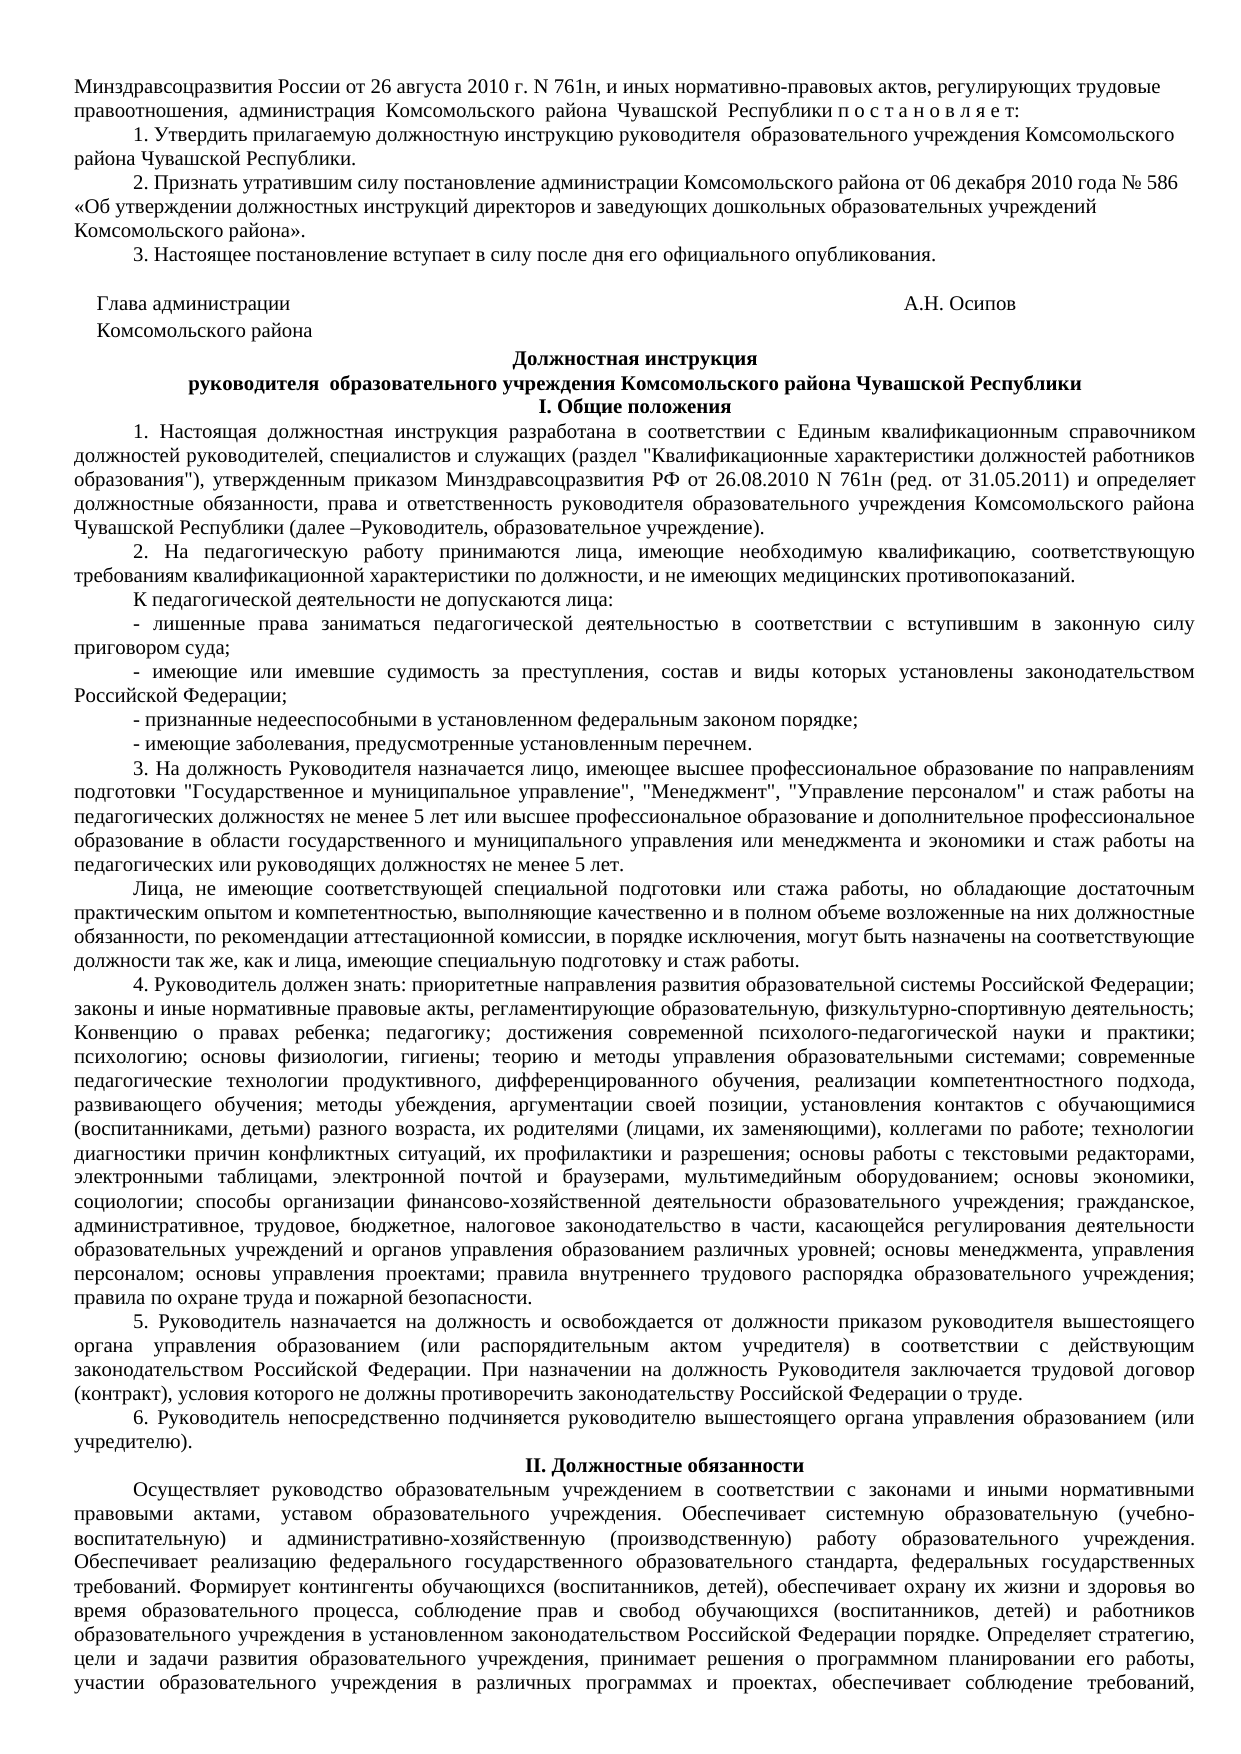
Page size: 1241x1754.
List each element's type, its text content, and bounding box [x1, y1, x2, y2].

table_header Глава администрации Комсомольского района [85, 290, 833, 346]
text 1. Утвердить прилагаемую должностную инструкцию руководителя образовательного учреждения Комсомольского района Чувашской Республики. [74, 122, 1196, 170]
subtitle II. Должностные обязанности [74, 1453, 1196, 1477]
text - имеющие заболевания, предусмотренные установленным перечнем. [74, 731, 1196, 755]
text 1. Настоящая должностная инструкция разработана в соответствии с Единым квалификационным справочником должностей руководителей, специалистов и служащих (раздел "Квалификационные характеристики должностей работников образования"), утвержденным приказом Минздравсоцразвития РФ от 26.08.2010 N 761н (ред. от 31.05.2011) и определяет должностные обязанности, права и ответственность руководителя образовательного учреждения Комсомольского района Чувашской Республики (далее –Руководитель, образовательное учреждение). [74, 418, 1196, 539]
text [74, 1477, 1196, 1694]
table_header А.Н. Осипов [833, 290, 1207, 346]
text 2. Признать утратившим силу постановление администрации Комсомольского района от 06 декабря 2010 года № 586 «Об утверждении должностных инструкций директоров и заведующих дошкольных образовательных учреждений Комсомольского района». [74, 170, 1196, 242]
text 3. На должность Руководителя назначается лицо, имеющее высшее профессиональное образование по направлениям подготовки "Государственное и муниципальное управление", "Менеджмент", "Управление персоналом" и стаж работы на педагогических должностях не менее 5 лет или высшее профессиональное образование и дополнительное профессиональное образование в области государственного и муниципального управления или менеджмента и экономики и стаж работы на педагогических или руководящих должностях не менее 5 лет. [74, 755, 1196, 876]
text 3. Настоящее постановление вступает в силу после дня его официального опубликования. [74, 242, 1196, 266]
subtitle I. Общие положения [74, 394, 1196, 418]
text Лица, не имеющие соответствующей специальной подготовки или стажа работы, но обладающие достаточным практическим опытом и компетентностью, выполняющие качественно и в полном объеме возложенные на них должностные обязанности, по рекомендации аттестационной комиссии, в порядке исключения, могут быть назначены на соответствующие должности так же, как и лица, имеющие специальную подготовку и стаж работы. [74, 876, 1196, 972]
text 6. Руководитель непосредственно подчиняется руководителю вышестоящего органа управления образованием (или учредителю). [74, 1405, 1196, 1453]
text - признанные недееспособными в установленном федеральным законом порядке; [74, 707, 1196, 731]
text - имеющие или имевшие судимость за преступления, состав и виды которых установлены законодательством Российской Федерации; [74, 659, 1196, 707]
subtitle руководителя образовательного учреждения Комсомольского района Чувашской Республики [74, 370, 1196, 394]
text 4. Руководитель должен знать: приоритетные направления развития образовательной системы Российской Федерации; законы и иные нормативные правовые акты, регламентирующие образовательную, физкультурно-спортивную деятельность; Конвенцию о правах ребенка; педагогику; достижения современной психолого-педагогической науки и практики; психологию; основы физиологии, гигиены; теорию и методы управления образовательными системами; современные педагогические технологии продуктивного, дифференцированного обучения, реализации компетентностного подхода, развивающего обучения; методы убеждения, аргументации своей позиции, установления контактов с обучающимися (воспитанниками, детьми) разного возраста, их родителями (лицами, их заменяющими), коллегами по работе; технологии диагностики причин конфликтных ситуаций, их профилактики и разрешения; основы работы с текстовыми редакторами, электронными таблицами, электронной почтой и браузерами, мультимедийным оборудованием; основы экономики, социологии; способы организации финансово-хозяйственной деятельности образовательного учреждения; гражданское, административное, трудовое, бюджетное, налоговое законодательство в части, касающейся регулирования деятельности образовательных учреждений и органов управления образованием различных уровней; основы менеджмента, управления персоналом; основы управления проектами; правила внутреннего трудового распорядка образовательного учреждения; правила по охране труда и пожарной безопасности. [74, 972, 1196, 1309]
text - лишенные права заниматься педагогической деятельностью в соответствии с вступившим в законную силу приговором суда; [74, 611, 1196, 659]
text К педагогической деятельности не допускаются лица: [74, 587, 1196, 611]
subtitle Должностная инструкция [74, 346, 1196, 370]
text 5. Руководитель назначается на должность и освобождается от должности приказом руководителя вышестоящего органа управления образованием (или распорядительным актом учредителя) в соответствии с действующим законодательством Российской Федерации. При назначении на должность Руководителя заключается трудовой договор (контракт), условия которого не должны противоречить законодательству Российской Федерации о труде. [74, 1309, 1196, 1405]
text 2. На педагогическую работу принимаются лица, имеющие необходимую квалификацию, соответствующую требованиям квалификационной характеристики по должности, и не имеющих медицинских противопоказаний. [74, 539, 1196, 587]
